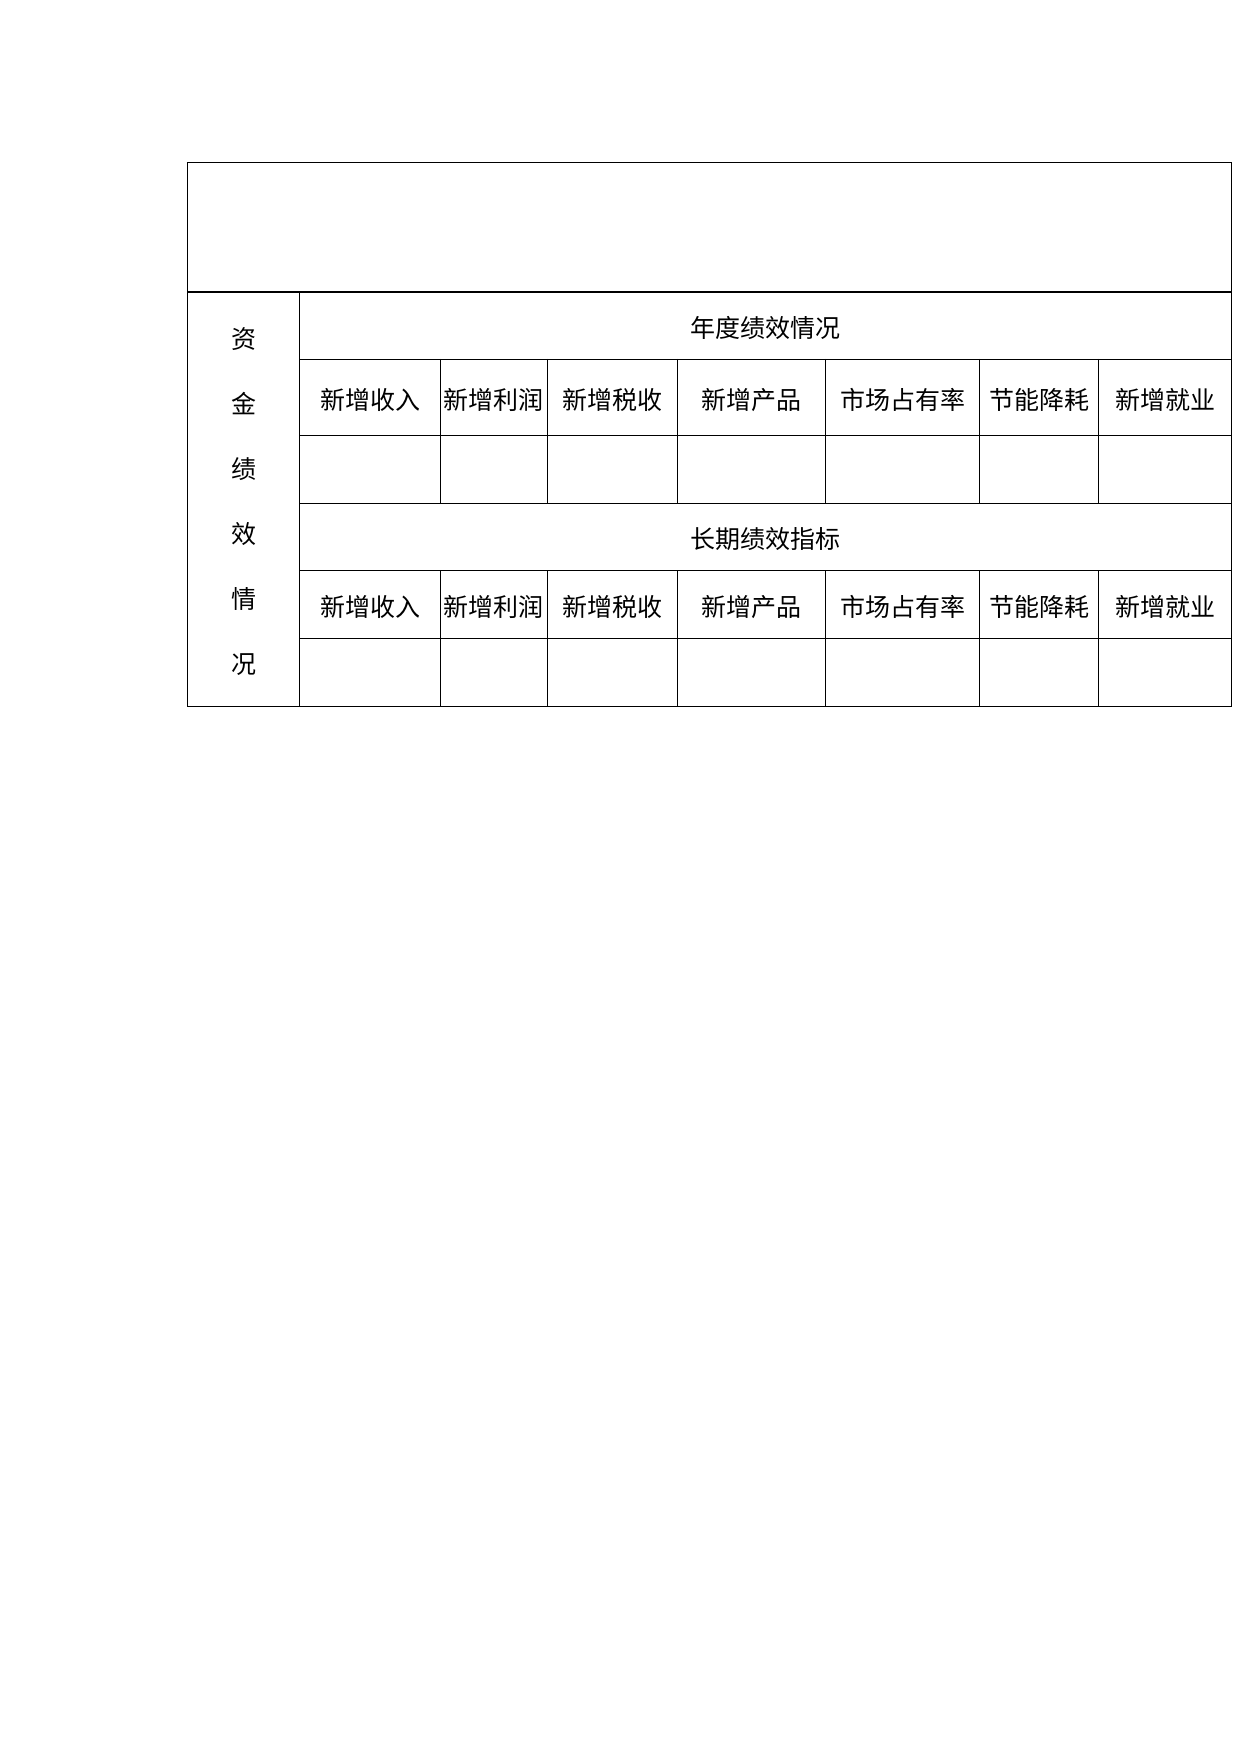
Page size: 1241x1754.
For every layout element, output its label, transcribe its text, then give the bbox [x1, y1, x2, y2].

table_cell 年度绩效情况 [300, 293, 1231, 359]
table_cell [1099, 436, 1231, 503]
table_cell 新增产品 [678, 360, 825, 435]
table_cell 节能降耗 [980, 360, 1098, 435]
table_cell 市场占有率 [826, 571, 979, 638]
table_cell 新增收入 [300, 571, 440, 638]
table_cell 新增税收 [548, 571, 677, 638]
table_cell 新增利润 [441, 571, 547, 638]
table_cell [826, 639, 979, 706]
table_cell 新增利润 [441, 360, 547, 435]
table_cell 新增就业 [1099, 360, 1231, 435]
table_cell 新增税收 [548, 360, 677, 435]
table_cell [678, 639, 825, 706]
table_cell 市场占有率 [826, 360, 979, 435]
table_cell [300, 436, 440, 503]
table_cell [1099, 639, 1231, 706]
table_cell [980, 639, 1098, 706]
table_cell [548, 639, 677, 706]
table_cell [441, 639, 547, 706]
table_cell 新增就业 [1099, 571, 1231, 638]
table_cell [826, 436, 979, 503]
table_cell 新增收入 [300, 360, 440, 435]
table_cell 节能降耗 [980, 571, 1098, 638]
table_cell [980, 436, 1098, 503]
table_cell [441, 436, 547, 503]
table_cell [548, 436, 677, 503]
table_cell 资 金 绩 效 情 况 [188, 293, 299, 706]
table_cell 长期绩效指标 [300, 504, 1231, 570]
table_cell [300, 639, 440, 706]
table_cell [678, 436, 825, 503]
table_cell 新增产品 [678, 571, 825, 638]
